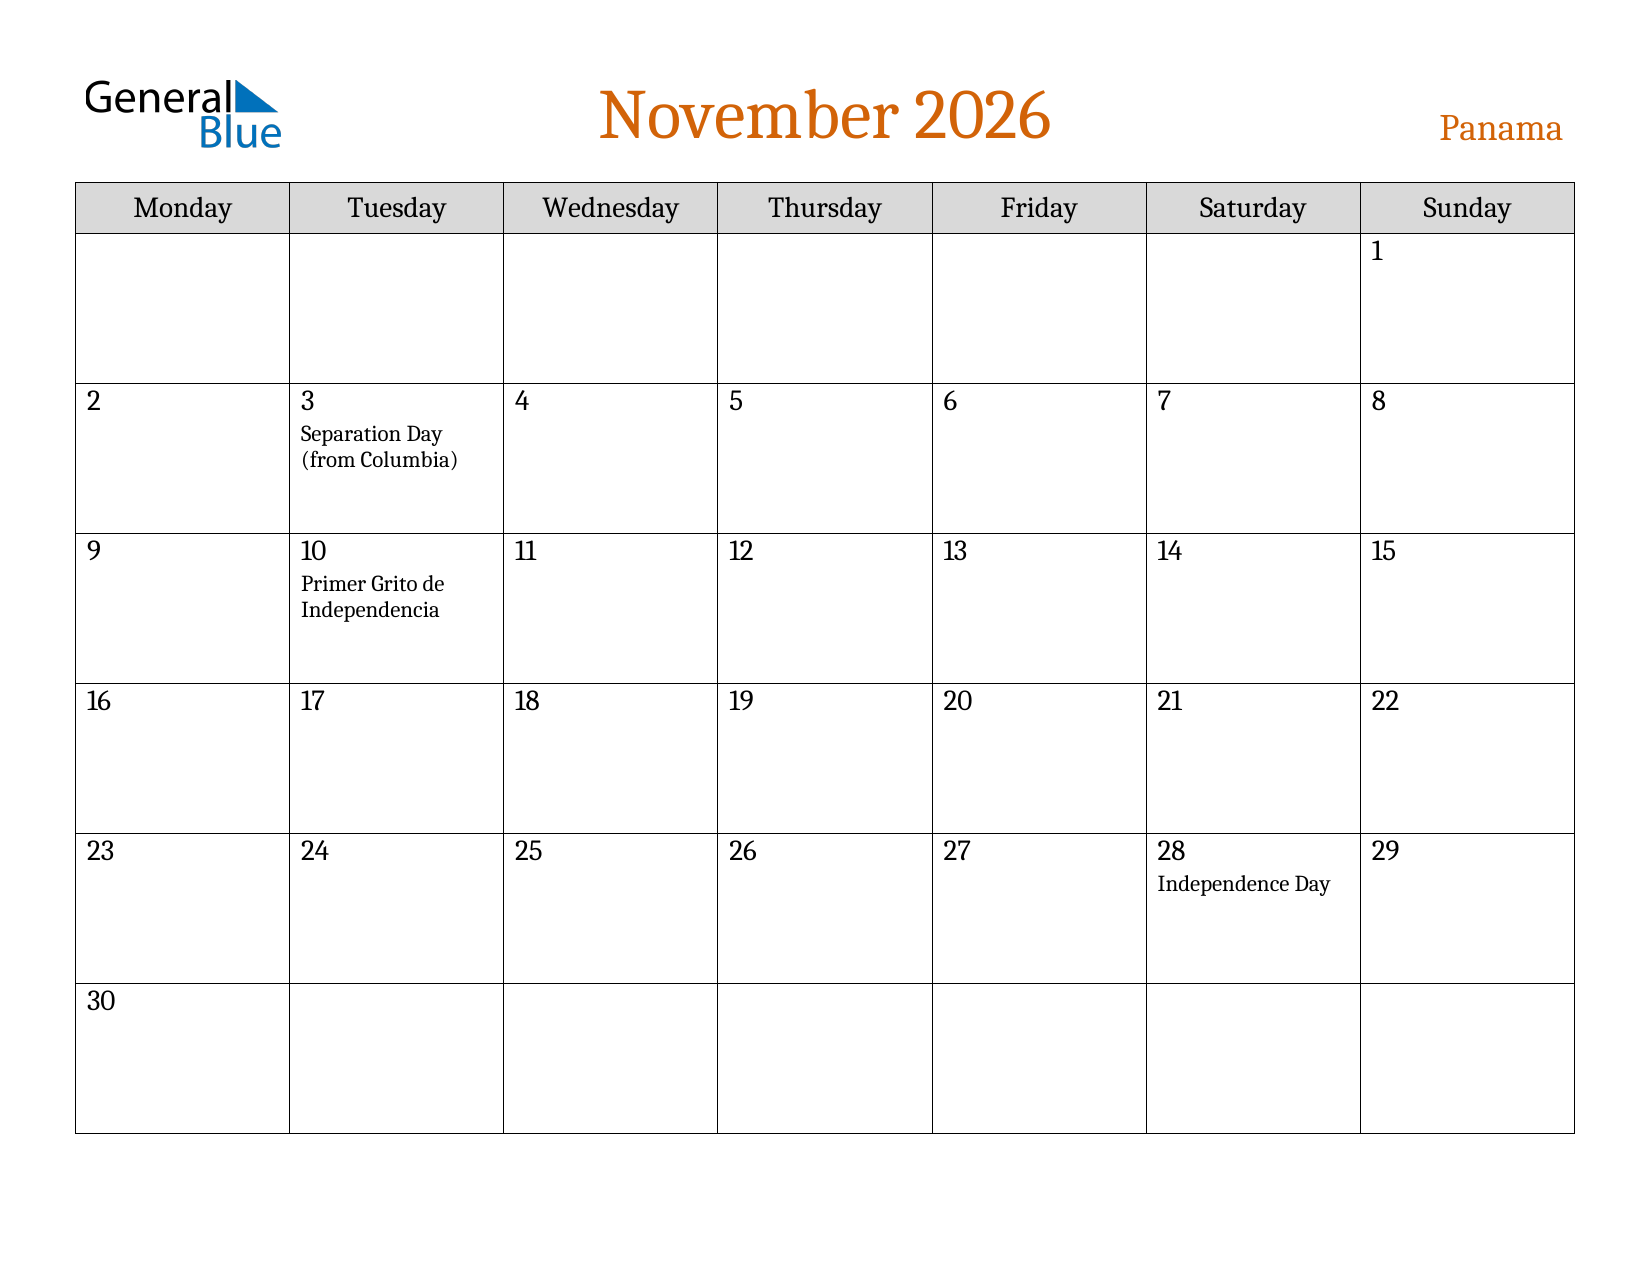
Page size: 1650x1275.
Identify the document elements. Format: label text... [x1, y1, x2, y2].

table_cell 15 [1361, 534, 1574, 570]
table_cell [718, 234, 932, 270]
table_cell 14 [1147, 534, 1360, 570]
table_cell [1361, 270, 1574, 383]
table_cell [933, 720, 1146, 833]
table_cell [504, 570, 717, 683]
table_cell 4 [504, 384, 717, 420]
table_cell 3 [290, 384, 503, 420]
table_cell Independence Day [1147, 870, 1360, 983]
table_cell Thursday [718, 183, 932, 233]
table_cell [290, 270, 503, 383]
table_cell 5 [718, 384, 932, 420]
table_cell Primer Grito de Independencia [290, 570, 503, 683]
table_cell [1147, 984, 1360, 1020]
table_cell 6 [933, 384, 1146, 420]
table_cell Tuesday [290, 183, 503, 233]
table_cell 23 [76, 834, 289, 870]
table_cell [718, 720, 932, 833]
table_cell [718, 420, 932, 533]
table_cell [933, 870, 1146, 983]
table_cell [504, 234, 717, 270]
table_cell [933, 420, 1146, 533]
table_cell [504, 870, 717, 983]
table_cell [933, 570, 1146, 683]
table_cell Sunday [1361, 183, 1574, 233]
table_cell 25 [504, 834, 717, 870]
table_cell [933, 1020, 1146, 1133]
table_cell 24 [290, 834, 503, 870]
table_cell [290, 1020, 503, 1133]
table_header November 2026 [504, 75, 1146, 182]
table_cell [504, 1020, 717, 1133]
table_cell 30 [76, 984, 289, 1020]
table_cell Saturday [1147, 183, 1360, 233]
table_cell [290, 870, 503, 983]
table_cell [718, 1020, 932, 1133]
table_cell 12 [718, 534, 932, 570]
table_cell [290, 234, 503, 270]
table_cell 1 [1361, 234, 1574, 270]
table_cell 26 [718, 834, 932, 870]
table_cell 29 [1361, 834, 1574, 870]
table_cell [290, 984, 503, 1020]
table_cell [76, 720, 289, 833]
table_cell [76, 234, 289, 270]
table_cell [718, 984, 932, 1020]
table_cell [76, 570, 289, 683]
table_cell [76, 870, 289, 983]
table_cell [1361, 570, 1574, 683]
table_header [76, 75, 503, 182]
table_cell [1361, 984, 1574, 1020]
table_cell [1147, 720, 1360, 833]
table_cell 19 [718, 684, 932, 720]
table_cell [1147, 1020, 1360, 1133]
table_cell 7 [1147, 384, 1360, 420]
table_cell [718, 870, 932, 983]
table_cell [1147, 420, 1360, 533]
table_cell [718, 570, 932, 683]
table_cell [1147, 234, 1360, 270]
table_cell [1147, 270, 1360, 383]
table_cell [933, 984, 1146, 1020]
table_cell [76, 420, 289, 533]
table_cell [1361, 870, 1574, 983]
table_cell [504, 270, 717, 383]
table_cell [933, 234, 1146, 270]
table_cell [504, 420, 717, 533]
table_cell 17 [290, 684, 503, 720]
table_cell 8 [1361, 384, 1574, 420]
table_cell 11 [504, 534, 717, 570]
table_cell 22 [1361, 684, 1574, 720]
table_cell 2 [76, 384, 289, 420]
table_cell 18 [504, 684, 717, 720]
table_cell [290, 720, 503, 833]
table_cell 10 [290, 534, 503, 570]
table_cell 16 [76, 684, 289, 720]
table_cell 13 [933, 534, 1146, 570]
table_cell Separation Day (from Columbia) [290, 420, 503, 533]
table_cell [1147, 570, 1360, 683]
table_cell Wednesday [504, 183, 717, 233]
table_cell [718, 270, 932, 383]
table_header Panama [1146, 75, 1574, 182]
table_cell Friday [933, 183, 1146, 233]
table_cell 27 [933, 834, 1146, 870]
table_cell [933, 270, 1146, 383]
table_cell [76, 270, 289, 383]
picture [86, 80, 281, 148]
table_cell 21 [1147, 684, 1360, 720]
table_cell [1361, 1020, 1574, 1133]
table_cell [1361, 420, 1574, 533]
table_cell 28 [1147, 834, 1360, 870]
table_cell [504, 984, 717, 1020]
table_cell [1361, 720, 1574, 833]
table_cell [76, 1020, 289, 1133]
table_cell 20 [933, 684, 1146, 720]
table_cell Monday [76, 183, 289, 233]
table_cell [504, 720, 717, 833]
table_cell 9 [76, 534, 289, 570]
